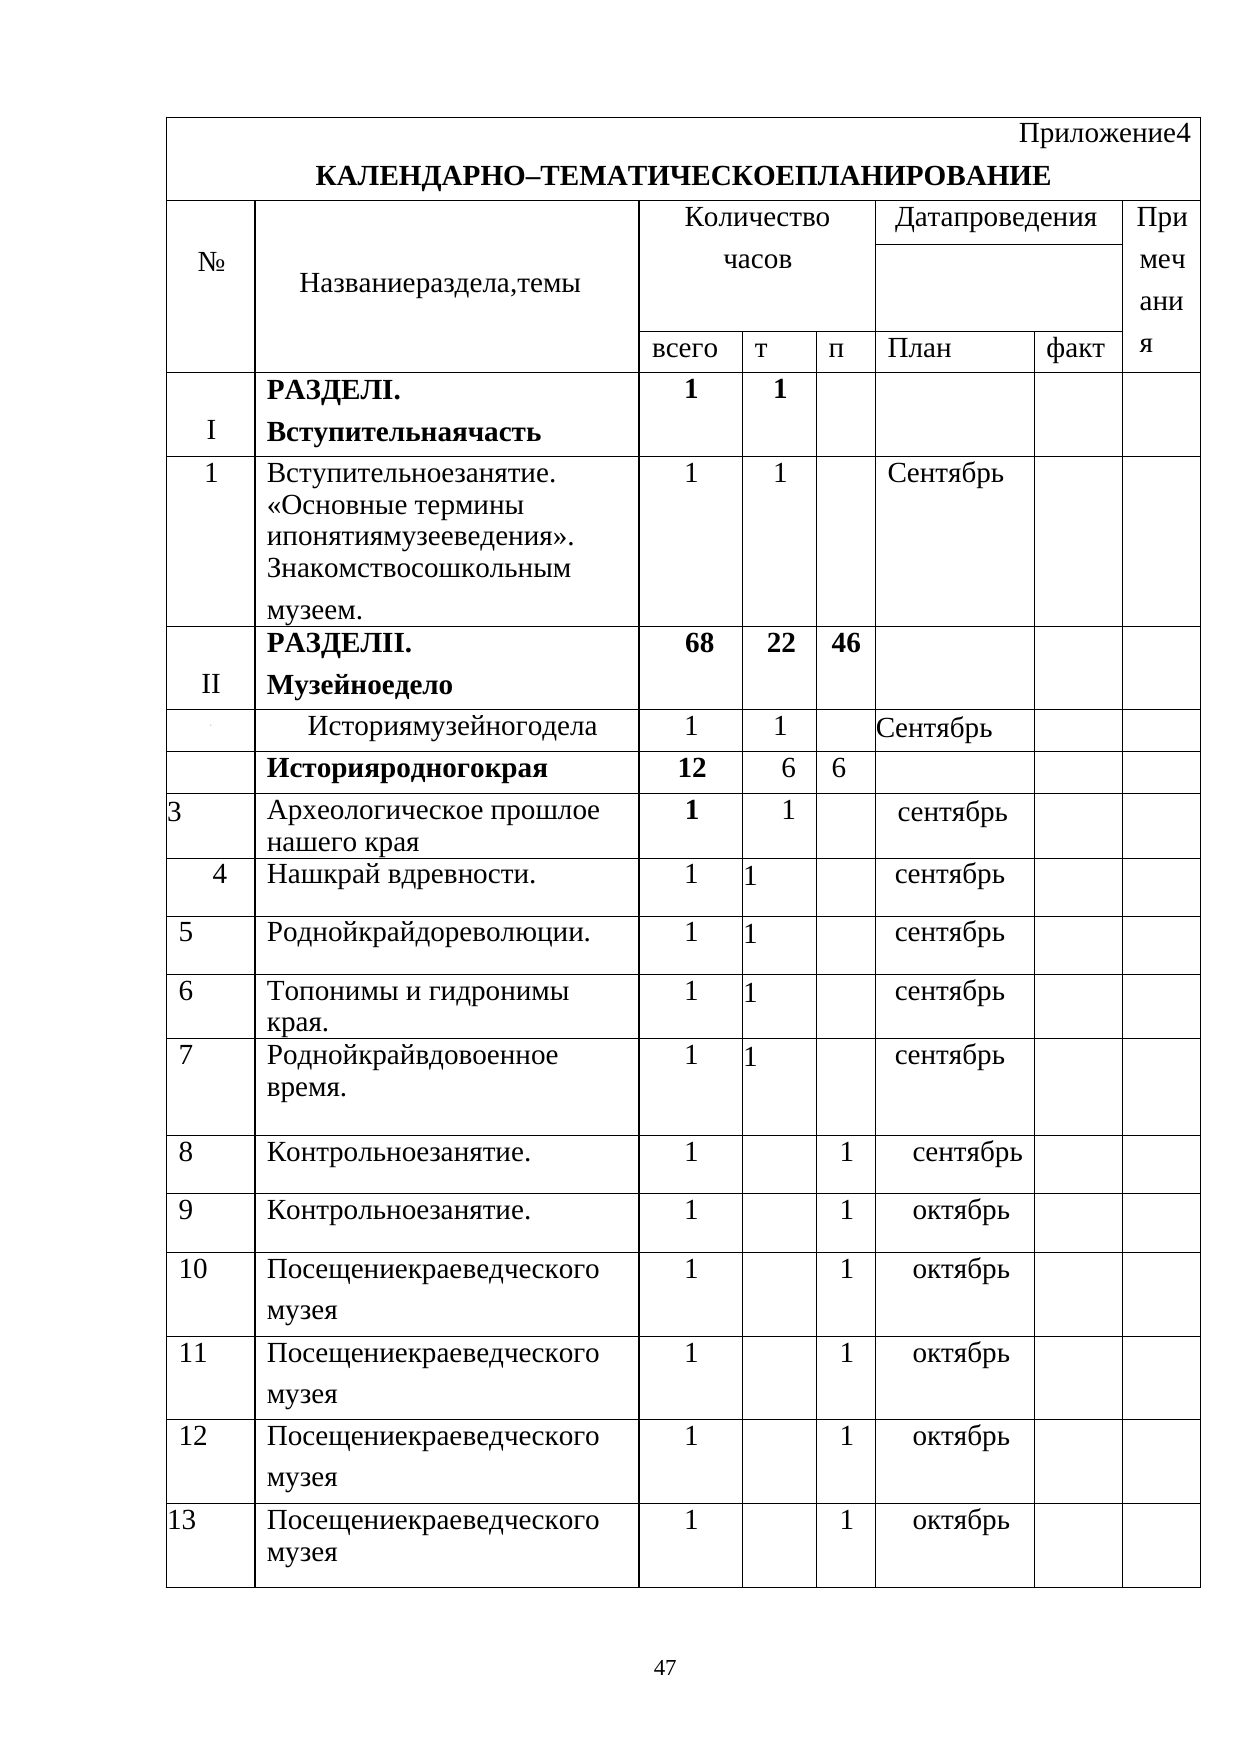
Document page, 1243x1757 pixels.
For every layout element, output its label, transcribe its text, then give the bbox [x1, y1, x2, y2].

table_cell 1 [640, 1253, 742, 1336]
table_cell 4 [167, 859, 254, 916]
table_cell [876, 373, 1034, 456]
table_cell Вступительноезанятие. «Основные термины ипонятиямузееведения». Знакомствосошкольным музеем. [256, 457, 638, 626]
table_cell 7 [167, 1039, 254, 1134]
table_cell Сентябрь [876, 710, 1034, 751]
table_cell октябрь [876, 1420, 1034, 1503]
table_cell факт [1035, 332, 1122, 372]
table_cell п [817, 332, 875, 372]
table_cell 13 [167, 1504, 254, 1587]
table_cell Датапроведения [876, 201, 1122, 244]
table_cell Роднойкрайвдовоенное время. [256, 1039, 638, 1134]
table_cell 1 [743, 975, 816, 1038]
table_cell 1 [743, 794, 816, 857]
table_cell 6 [743, 752, 816, 793]
table_cell [1035, 975, 1122, 1038]
table_cell Посещениекраеведческого музея [256, 1420, 638, 1503]
table_cell [817, 975, 875, 1038]
table_cell [817, 457, 875, 626]
table_cell 1 [640, 1337, 742, 1419]
table_cell сентябрь [876, 794, 1034, 857]
table_cell 3 [167, 794, 254, 857]
table_cell октябрь [876, 1504, 1034, 1587]
table_cell [1035, 627, 1122, 709]
table_cell [1123, 710, 1200, 751]
table_cell 1 [817, 1253, 875, 1336]
table_cell [743, 1337, 816, 1419]
table_cell сентябрь [876, 975, 1034, 1038]
table_cell 8 [167, 1136, 254, 1193]
table_cell 22 [743, 627, 816, 709]
table_cell [1035, 373, 1122, 456]
table_cell 12 [167, 1420, 254, 1503]
table_cell [1123, 1194, 1200, 1252]
table_cell 1 [817, 1337, 875, 1419]
table_cell Контрольноезанятие. [256, 1136, 638, 1193]
table_cell Посещениекраеведческого музея [256, 1253, 638, 1336]
table_cell октябрь [876, 1253, 1034, 1336]
table_cell 1 [817, 1420, 875, 1503]
table_cell [1035, 1194, 1122, 1252]
table_cell 11 [167, 1337, 254, 1419]
table_cell Топонимы и гидронимы края. [256, 975, 638, 1038]
table_cell [1035, 1253, 1122, 1336]
table_cell [1035, 710, 1122, 751]
table_cell [1035, 752, 1122, 793]
table_cell [876, 752, 1034, 793]
table_cell октябрь [876, 1337, 1034, 1419]
table_cell [1123, 627, 1200, 709]
table_cell [1035, 917, 1122, 974]
table_cell [743, 1420, 816, 1503]
table_cell [1035, 794, 1122, 857]
table_cell 2 [167, 710, 254, 751]
table_cell [1123, 1136, 1200, 1193]
table_cell [743, 1253, 816, 1336]
table_cell 1 [640, 859, 742, 916]
table_cell сентябрь [876, 917, 1034, 974]
table_cell 1 [640, 917, 742, 974]
table_cell 1 [743, 373, 816, 456]
table_cell [1123, 917, 1200, 974]
table_cell Контрольноезанятие. [256, 1194, 638, 1252]
table_cell [1123, 1337, 1200, 1419]
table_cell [256, 1504, 638, 1587]
table_cell 1 [640, 1504, 742, 1587]
table_cell 1 [640, 1420, 742, 1503]
table_cell сентябрь [876, 1136, 1034, 1193]
table_cell [1035, 859, 1122, 916]
table_cell т [743, 332, 816, 372]
table_cell всего [640, 332, 742, 372]
table_cell [1123, 975, 1200, 1038]
table_cell 9 [167, 1194, 254, 1252]
table_cell 68 [640, 627, 742, 709]
table_cell [1123, 457, 1200, 626]
table_cell Количество часов [640, 201, 875, 331]
table_cell Историяродногокрая [256, 752, 638, 793]
table_cell 1 [167, 457, 254, 626]
table_cell РАЗДЕЛІІ. Музейноедело [256, 627, 638, 709]
table_cell 1 [640, 1136, 742, 1193]
table_cell [817, 710, 875, 751]
table_cell [817, 1039, 875, 1134]
table_cell [1035, 1504, 1122, 1587]
table_cell [1035, 457, 1122, 626]
table_cell 1 [640, 975, 742, 1038]
table_cell 46 [817, 627, 875, 709]
table_cell 1 [817, 1136, 875, 1193]
table_cell План [876, 332, 1034, 372]
table_cell 12 [640, 752, 742, 793]
table_cell Историямузейногодела [256, 710, 638, 751]
table_cell РАЗДЕЛІ. Вступительнаячасть [256, 373, 638, 456]
table_cell 1 [640, 373, 742, 456]
table_cell 1 [743, 859, 816, 916]
table_cell 1 [743, 1039, 816, 1134]
table_cell 10 [167, 1253, 254, 1336]
table_cell [1035, 1420, 1122, 1503]
table_cell 6 [817, 752, 875, 793]
table_cell 1 [817, 1504, 875, 1587]
table_cell II [167, 627, 254, 709]
table_cell сентябрь [876, 1039, 1034, 1134]
table_cell Посещениекраеведческого музея [256, 1337, 638, 1419]
table_cell Археологическое прошлое нашего края [256, 794, 638, 857]
table_cell [743, 1194, 816, 1252]
table_cell Названиераздела,темы [256, 201, 638, 372]
table_cell [817, 917, 875, 974]
table_cell Роднойкрайдореволюции. [256, 917, 638, 974]
table_cell [1123, 752, 1200, 793]
table_cell № [167, 201, 254, 372]
table_cell сентябрь [876, 859, 1034, 916]
table_cell 1 [817, 1194, 875, 1252]
table_cell [1123, 1420, 1200, 1503]
table_header Приложение4 КАЛЕНДАРНО–ТЕМАТИЧЕСКОЕПЛАНИРОВАНИЕ [167, 118, 1200, 200]
table_cell [1123, 1039, 1200, 1134]
table_cell [743, 1504, 816, 1587]
table_cell Сентябрь [876, 457, 1034, 626]
table_cell [1035, 1337, 1122, 1419]
table_cell 1 [640, 1194, 742, 1252]
table_cell При мечания [1123, 201, 1200, 372]
table_cell 1 [743, 710, 816, 751]
table_cell [1035, 1136, 1122, 1193]
table_cell [817, 373, 875, 456]
table_cell 6 [167, 975, 254, 1038]
table_cell 1 [640, 794, 742, 857]
table_cell 1 [743, 917, 816, 974]
table_cell 1 [640, 457, 742, 626]
table_cell 1 [640, 1039, 742, 1134]
table_cell [1123, 373, 1200, 456]
table_cell Нашкрай вдревности. [256, 859, 638, 916]
table_cell 5 [167, 917, 254, 974]
table_cell [167, 752, 254, 793]
table_cell [1123, 1253, 1200, 1336]
table_cell 1 [743, 457, 816, 626]
table_cell [1035, 1039, 1122, 1134]
table_cell [743, 1136, 816, 1193]
table_cell [1123, 859, 1200, 916]
table_cell 1 [640, 710, 742, 751]
table_cell [817, 794, 875, 857]
table_cell [876, 245, 1122, 331]
table_cell октябрь [876, 1194, 1034, 1252]
table_cell [876, 627, 1034, 709]
table_cell [1123, 1504, 1200, 1587]
table_cell I [167, 373, 254, 456]
table_cell [1123, 794, 1200, 857]
table_cell [817, 859, 875, 916]
